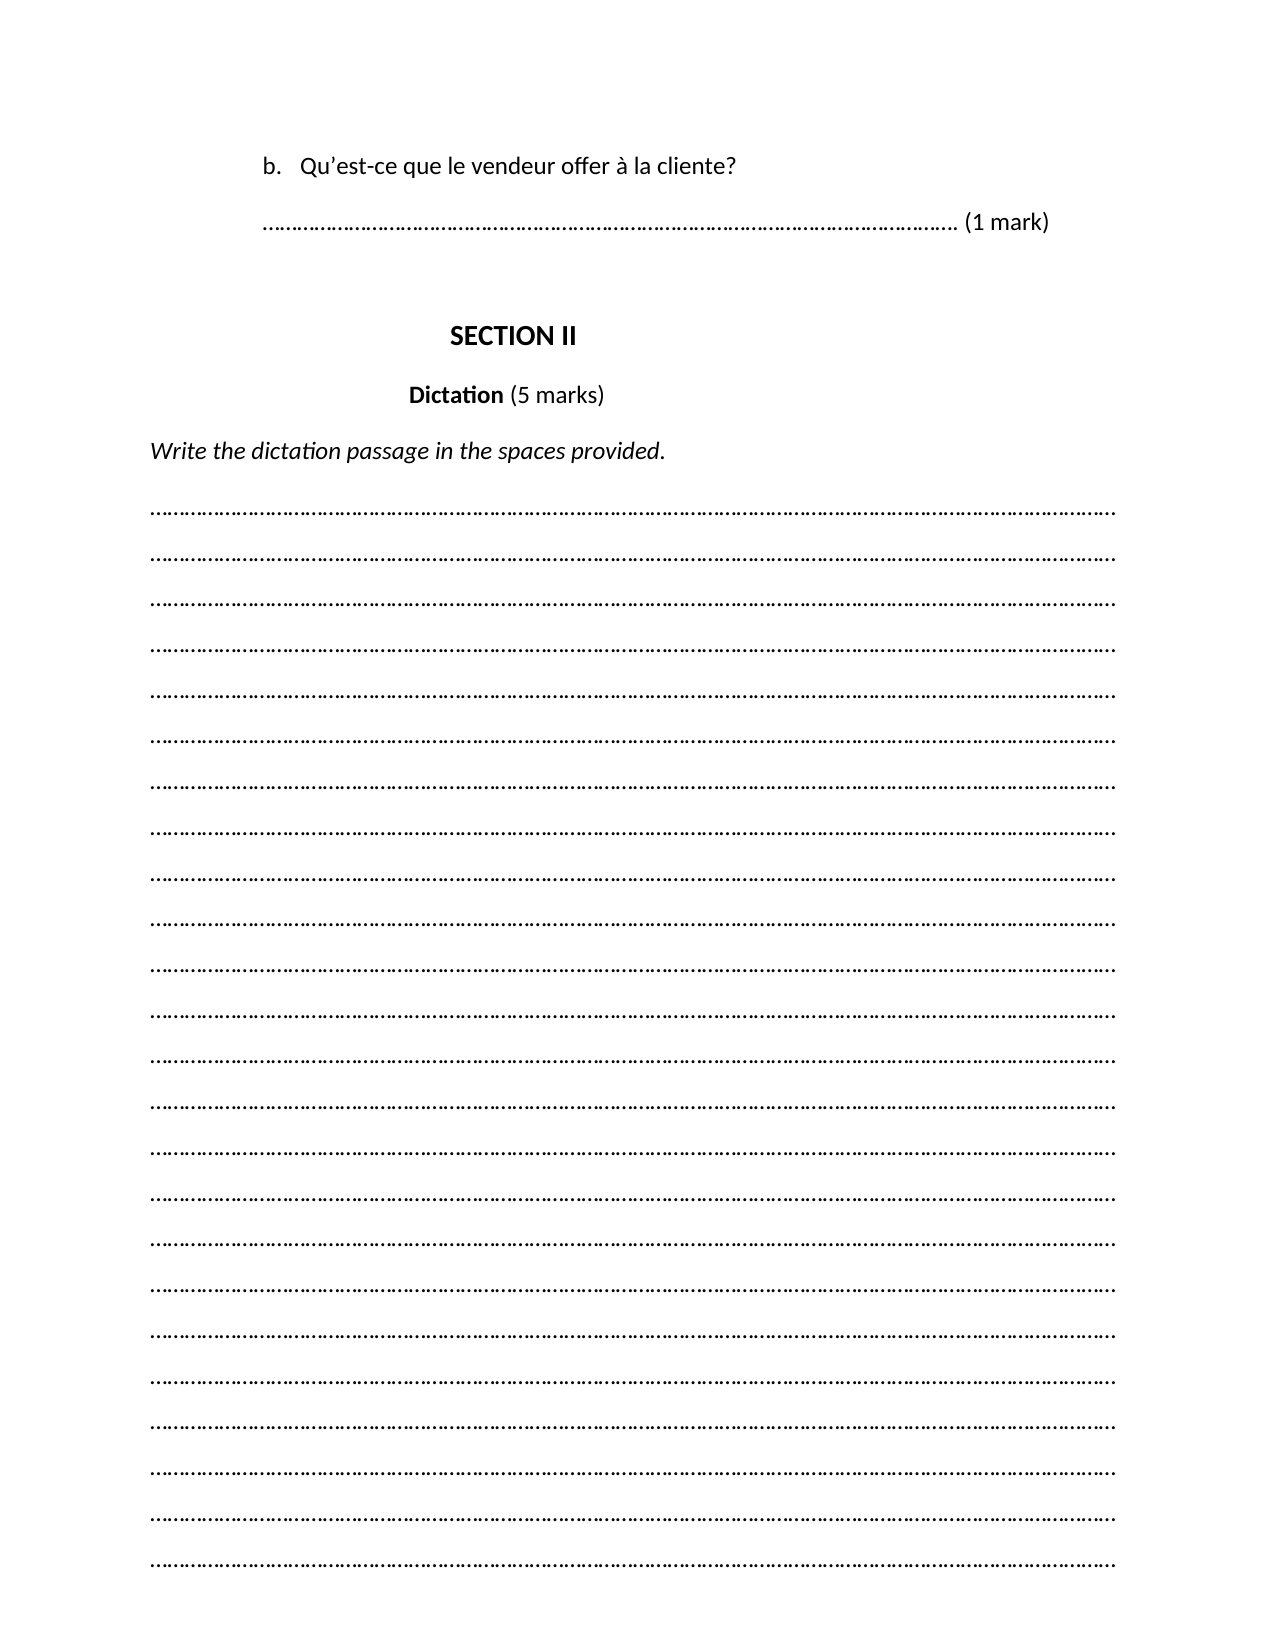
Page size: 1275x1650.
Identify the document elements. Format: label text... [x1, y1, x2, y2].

text ……………………………………………………………………………………………………………………………………………………………………………………………………………………………………………………………………………………………………………………………………………………………………………………………………………………………………………………………………………………………………………………………………………………………………………………………………………………………………………………………………………………………………………………………………………………………………………………………………………………………………………………………………………………………………………………………………………………………………………………………………………………………………………………………………………………………………………………………………………………………………………………………………………………………………………………………………………………………………………………………………………………………………………………………………………………………………………………………………………………………………………………………………………………………………………………………………………………………………………………………………………………………………………………………………………………………………………………………………………………………………………………………………………………………………………………………………………………………………………………………………………………………………………………………………………………………………………………………………………………………………………………………………………………………………………………………………………………………………………………………………………………………………………………………………………………………………………………………………………………………………………………………………………………………………………………………………………………………………………………………………………………………………………………………………………………………………………………………………………………………………………………………………………………………………………………………………………………………………………………………………………………………………………………………………………………………………………………………………………………………………………………………………………………………………………………………………………………………………………………………………………………………………………………………………………………………………………………………………………………………………………………………………………………………………………………………………………………………………………………………………………………………………………………………… [150, 491, 1125, 1573]
text SECTION II [375, 317, 1125, 353]
list Qu’est-ce que le vendeur offer à la cliente? [262, 150, 1125, 181]
text Write the dictation passage in the spaces provided. [150, 435, 1125, 466]
text Dictation (5 marks) [375, 379, 1125, 410]
text …………………………………………………………………………………………………………. (1 mark) [187, 206, 1125, 236]
